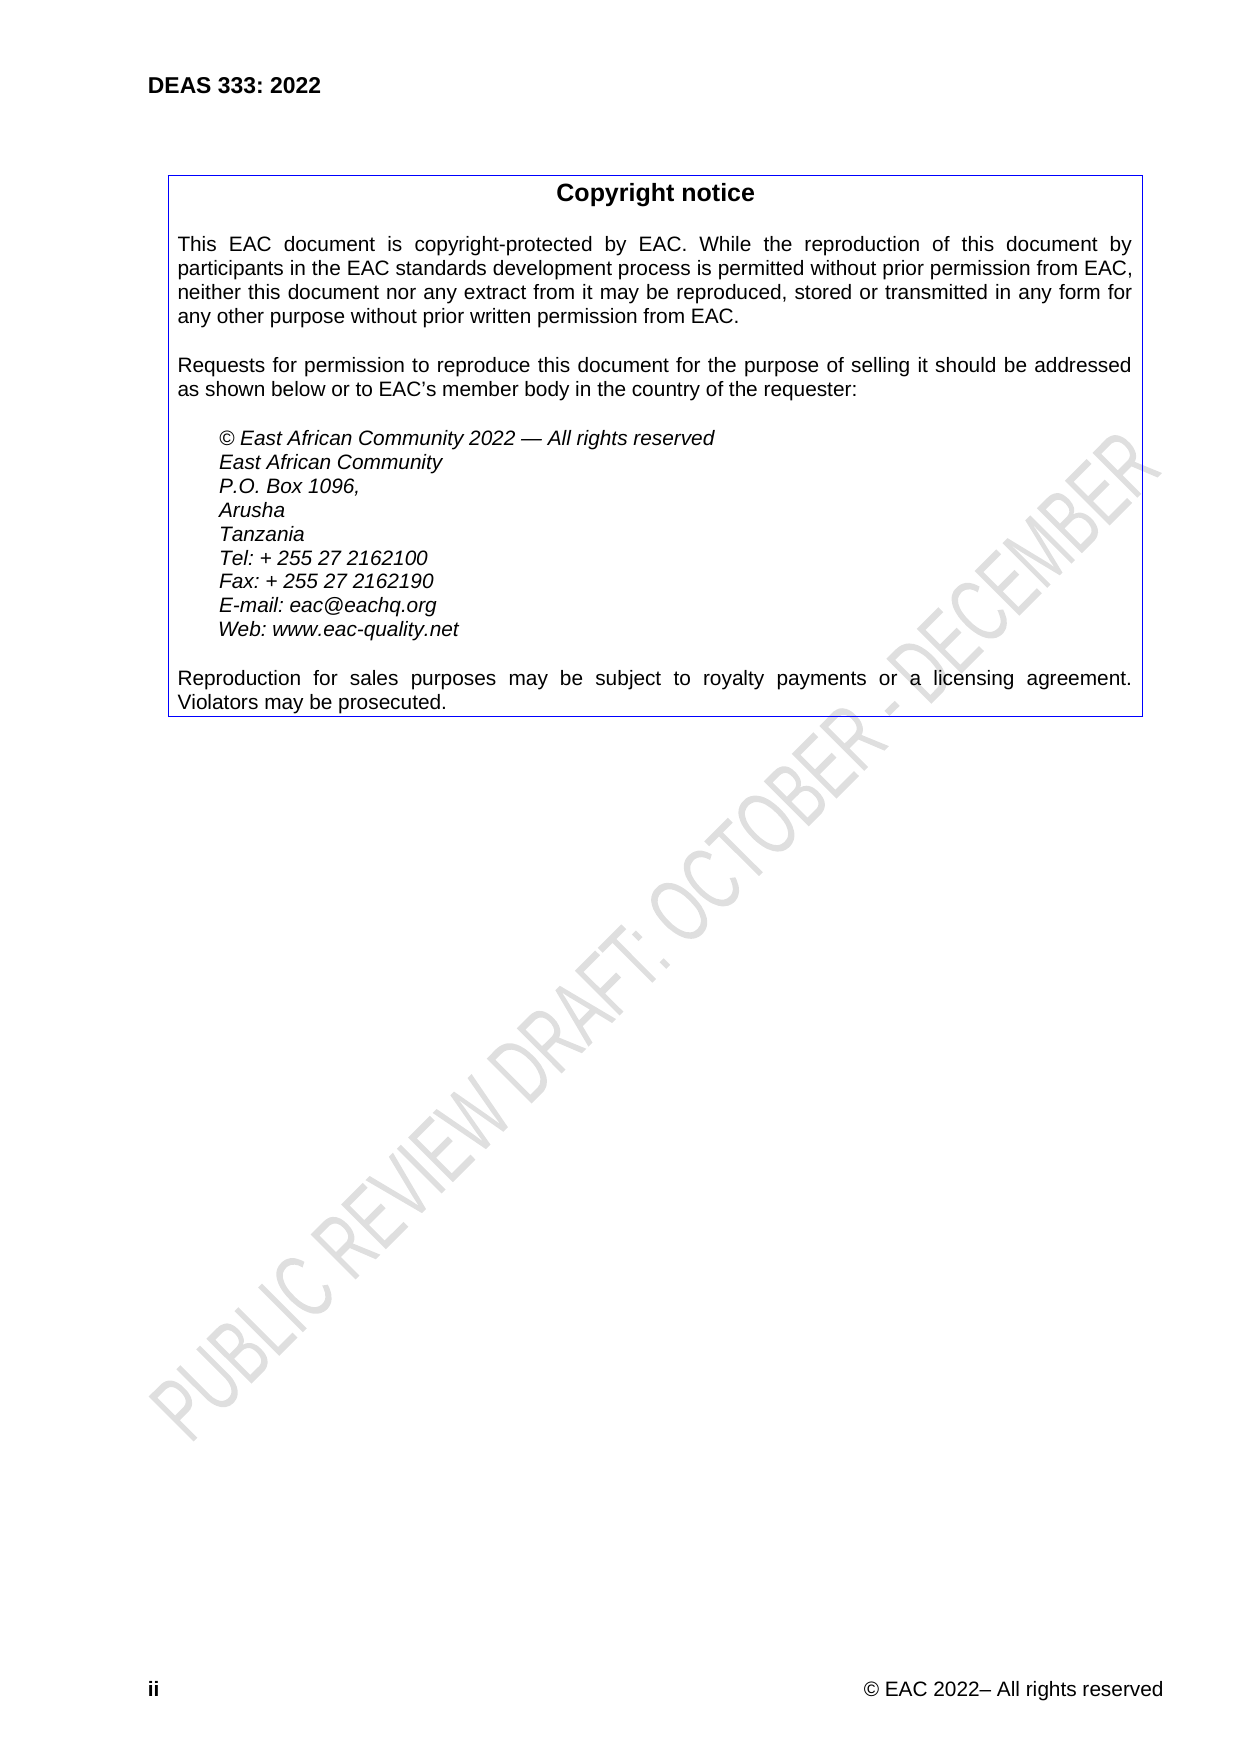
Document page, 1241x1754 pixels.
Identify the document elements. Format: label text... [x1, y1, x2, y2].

text Fax: + 255 27 2162190 [169, 566, 1142, 590]
text Reproduction for sales purposes may be subject to royalty payments or a licensing agreement. Violators may be prosecuted. [169, 663, 1142, 716]
text Arusha [169, 494, 1142, 518]
text E-mail: eac@eachq.org [169, 590, 1142, 614]
text Copyright notice [169, 176, 1142, 207]
text P.O. Box 1096, [169, 470, 1142, 494]
text Requests for permission to reproduce this document for the purpose of selling it should be addressed as shown below or to EAC’s member body in the country of the requester: [169, 349, 1142, 401]
text East African Community [169, 446, 1142, 470]
text This EAC document is copyright-protected by EAC. While the reproduction of this document by participants in the EAC standards development process is permitted without prior permission from EAC, neither this document nor any extract from it may be reproduced, stored or transmitted in any form for any other purpose without prior written permission from EAC. [169, 229, 1142, 328]
text Tanzania [169, 518, 1142, 542]
text Web: www.eac-quality.net [169, 614, 1142, 641]
text Tel: + 255 27 2162100 [169, 542, 1142, 566]
text © East African Community 2022 — All rights reserved [169, 422, 1142, 446]
